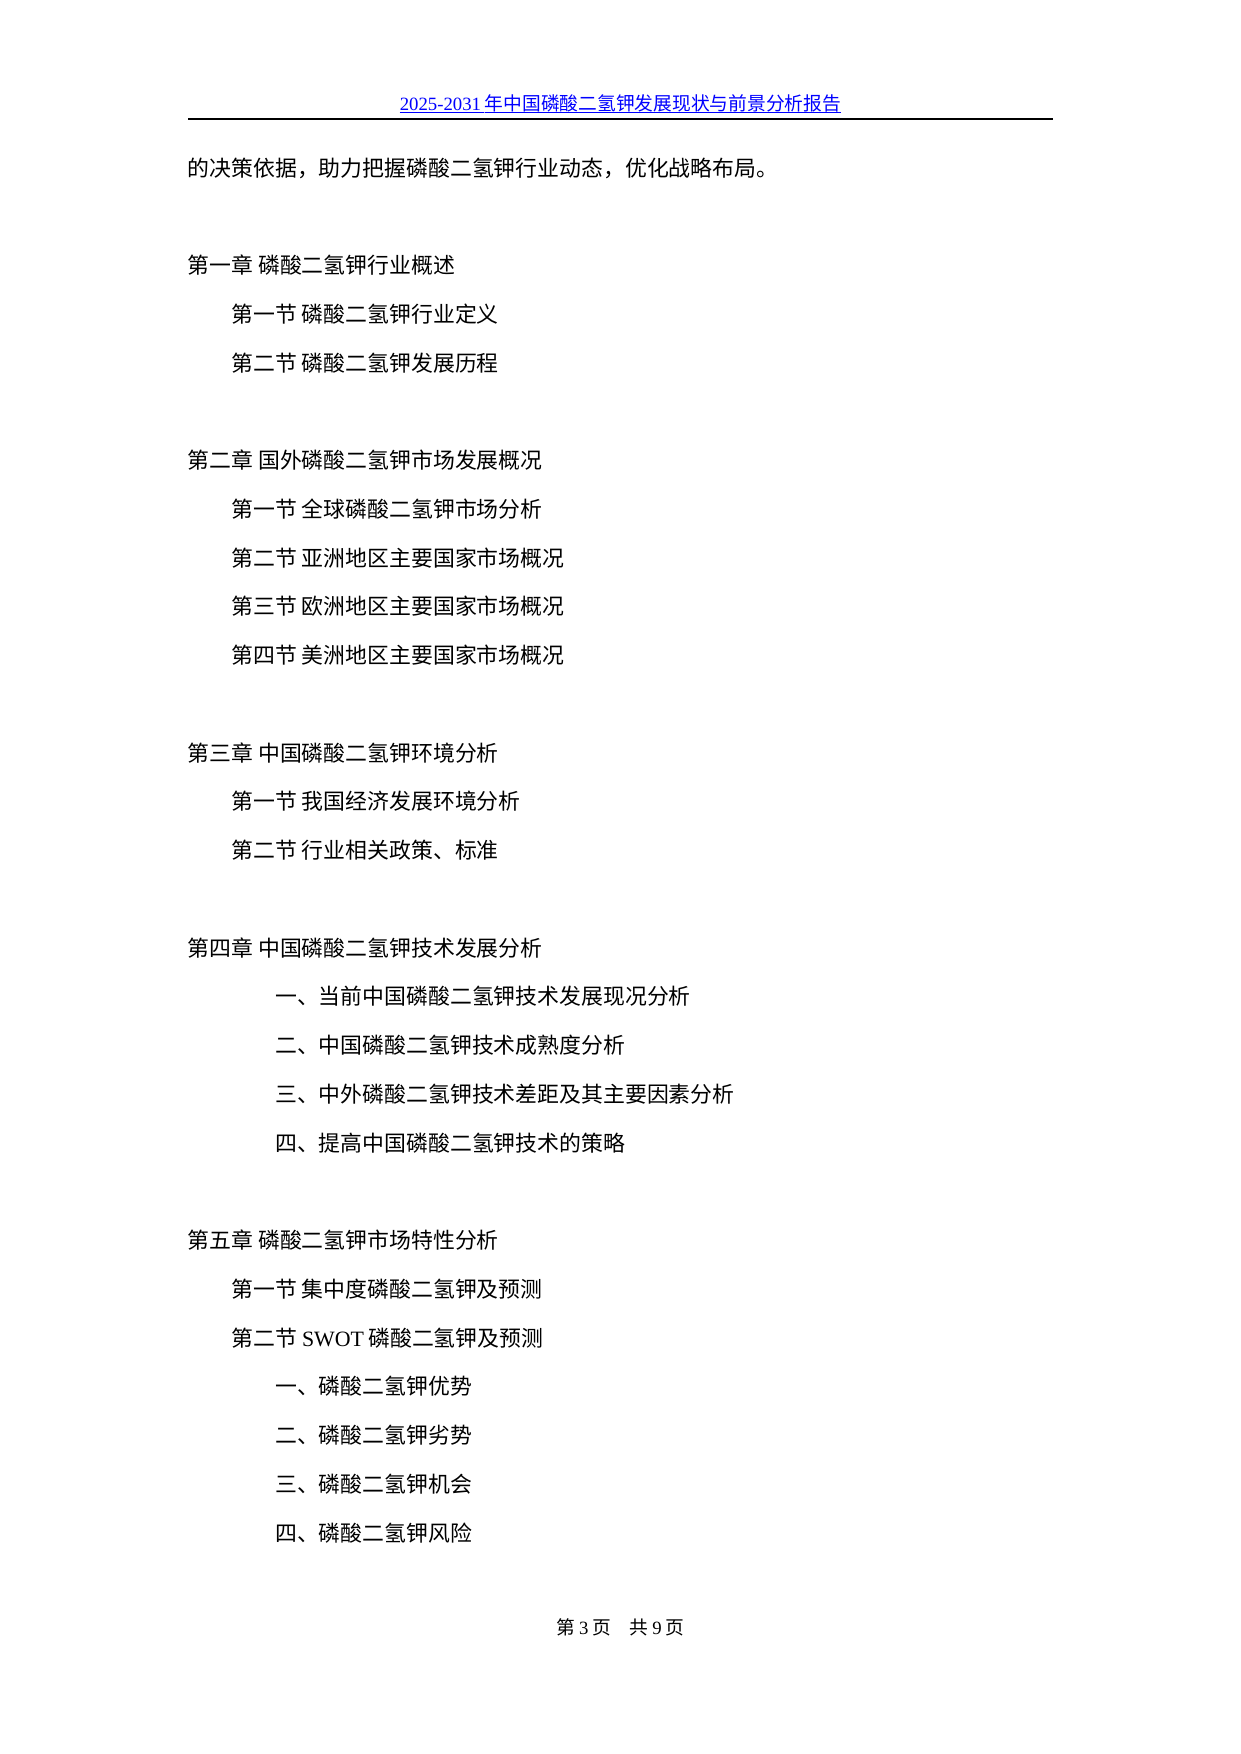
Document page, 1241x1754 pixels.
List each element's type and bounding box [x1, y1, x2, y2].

text [187, 150, 1053, 1548]
